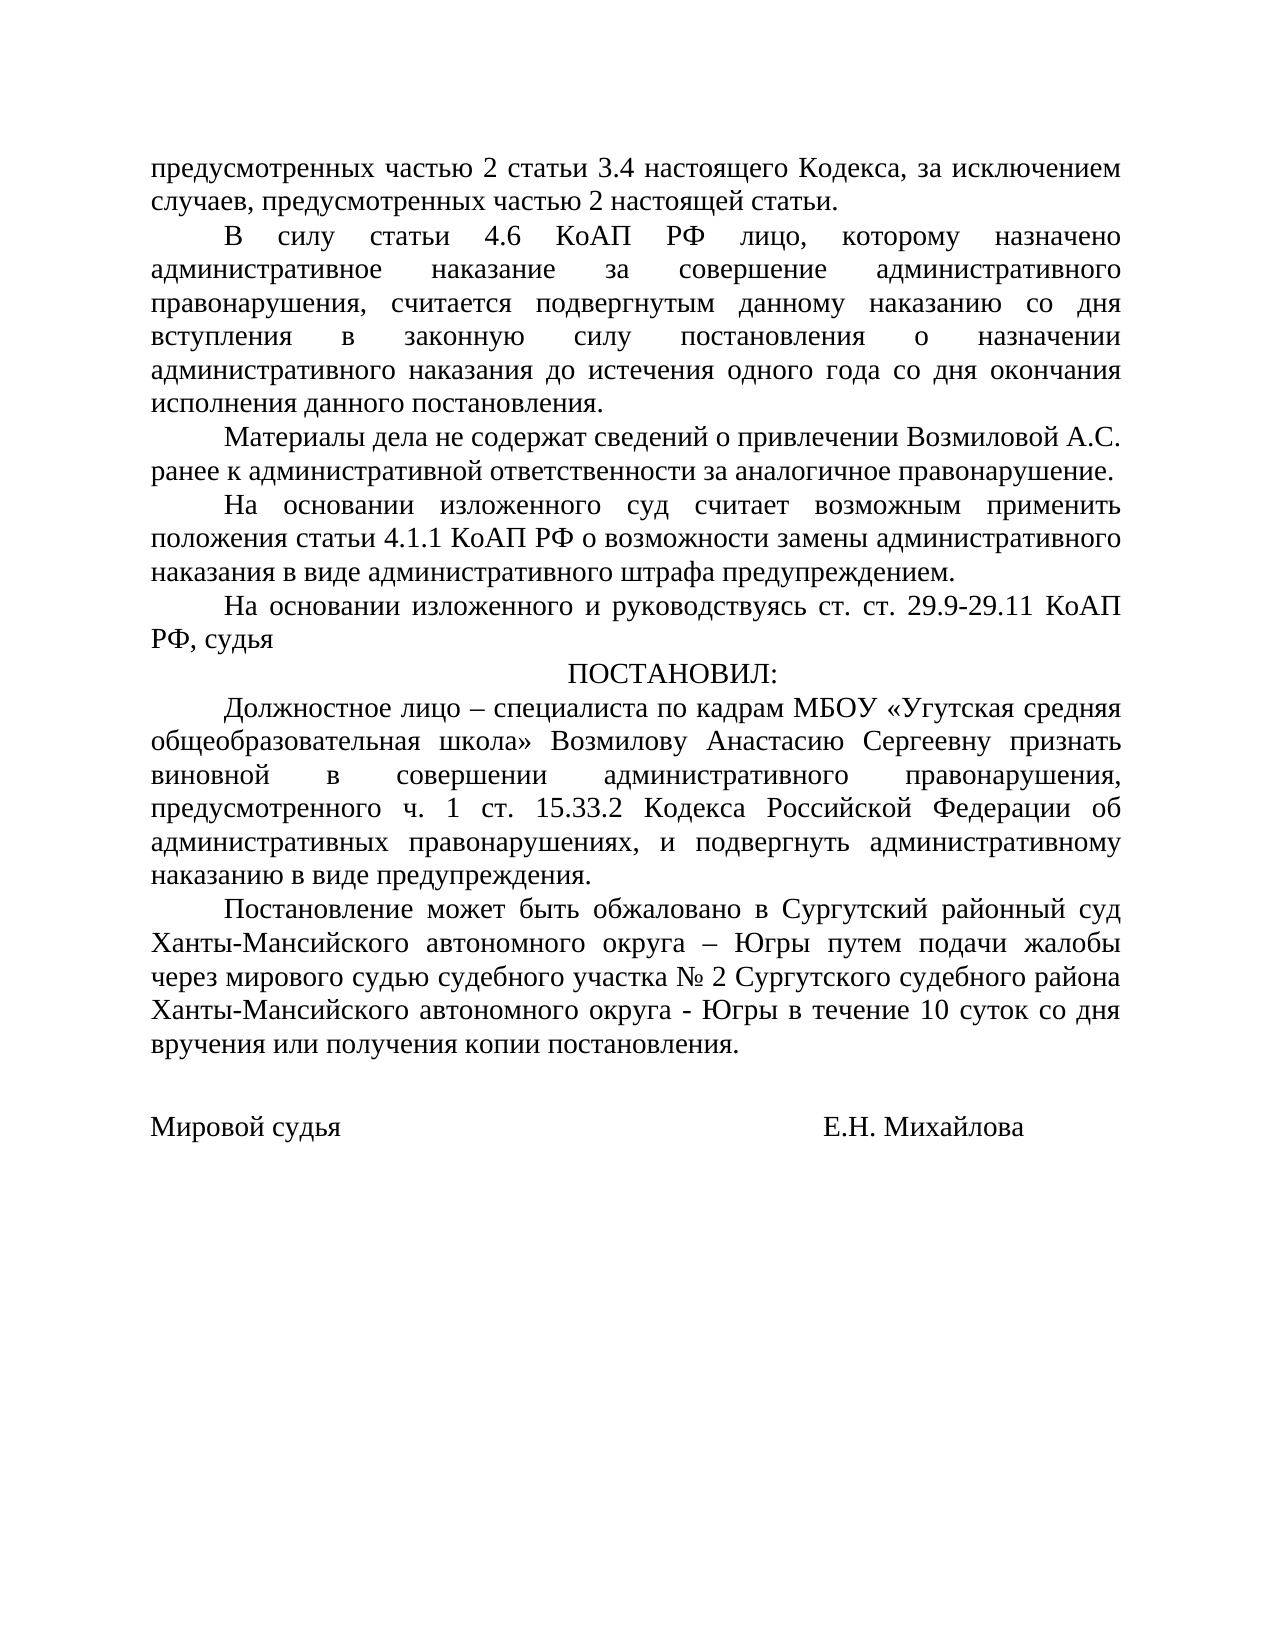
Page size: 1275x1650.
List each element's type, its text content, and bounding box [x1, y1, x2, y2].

text На основании изложенного суд считает возможным применить положения статьи 4.1.1 КоАП РФ о возможности замены административного наказания в виде административного штрафа предупреждением. [151, 487, 1122, 588]
text Должностное лицо – специалиста по кадрам МБОУ «Угутская средняя общеобразовательная школа» Возмилову Анастасию Сергеевну признать виновной в совершении административного правонарушения, предусмотренного ч. 1 ст. 15.33.2 Кодекса Российской Федерации об административных правонарушениях, и подвергнуть административному наказанию в виде предупреждения. [151, 690, 1122, 891]
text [151, 150, 1122, 217]
text Постановление может быть обжаловано в Сургутский районный суд Ханты-Мансийского автономного округа – Югры путем подачи жалобы через мирового судью судебного участка № 2 Сургутского судебного района Ханты-Мансийского автономного округа - Югры в течение 10 суток со дня вручения или получения копии постановления. [151, 892, 1122, 1059]
text Материалы дела не содержат сведений о привлечении Возмиловой А.С. ранее к административной ответственности за аналогичное правонарушение. [151, 419, 1122, 486]
text В силу статьи 4.6 КоАП РФ лицо, которому назначено административное наказание за совершение административного правонарушения, считается подвергнутым данному наказанию со дня вступления в законную силу постановления о назначении административного наказания до истечения одного года со дня окончания исполнения данного постановления. [151, 218, 1122, 419]
text На основании изложенного и руководствуясь ст. ст. 29.9-29.11 КоАП РФ, судья [151, 588, 1122, 655]
text ПОСТАНОВИЛ: [151, 656, 1122, 689]
text Мировой судья Е.Н. Михайлова [150, 1109, 1125, 1143]
